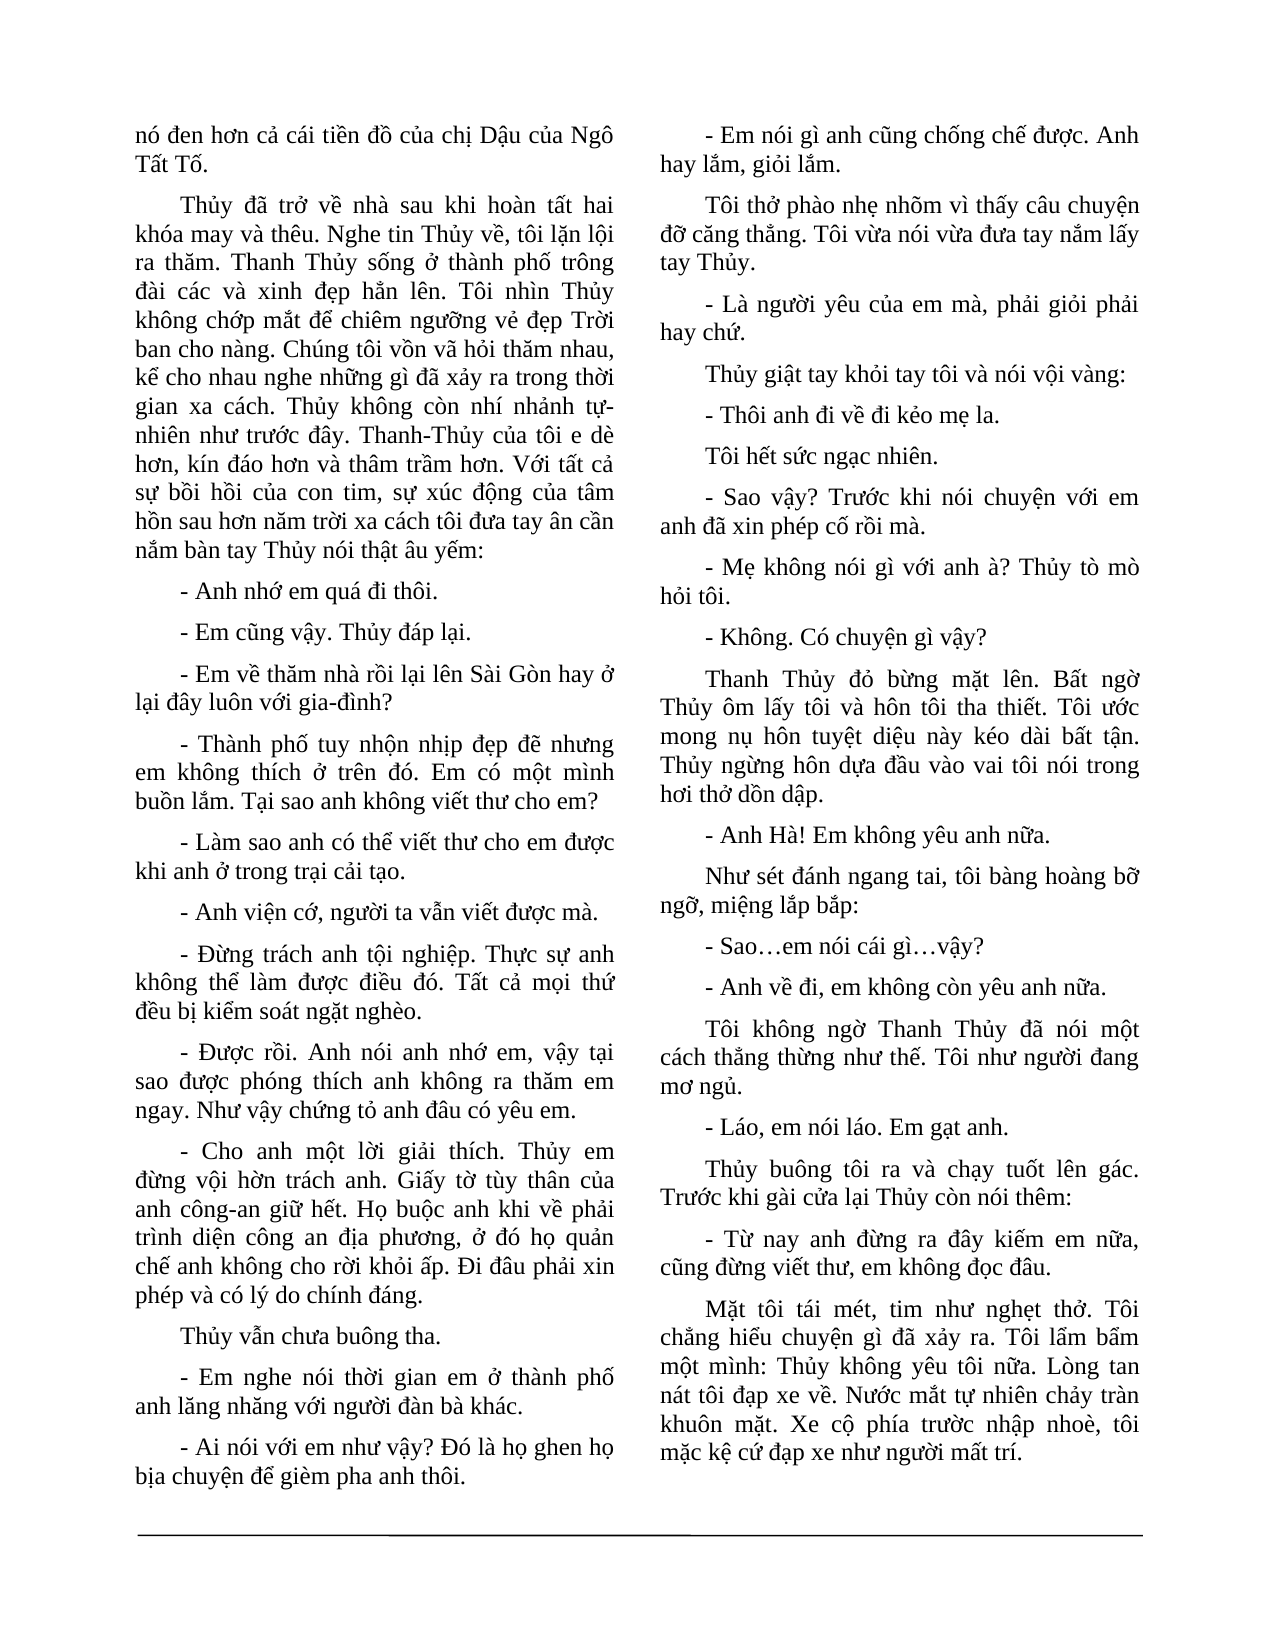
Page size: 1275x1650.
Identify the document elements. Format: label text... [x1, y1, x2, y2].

text Thủy buông tôi ra và chạy tuốt lên gác. Trước khi gài cửa lại Thủy còn nói thêm: [660, 1154, 1140, 1211]
text Tôi hết sức ngạc nhiên. [660, 441, 1140, 470]
text - Sao vậy? Trước khi nói chuyện với em anh đã xin phép cố rồi mà. [660, 482, 1140, 540]
text - Làm sao anh có thể viết thư cho em được khi anh ở trong trại cải tạo. [135, 827, 615, 885]
text - Anh về đi, em không còn yêu anh nữa. [660, 972, 1140, 1001]
text - Ðừng trách anh tội nghiệp. Thực sự anh không thể làm được điều đó. Tất cả mọi thứ đều bị kiểm soát ngặt nghèo. [135, 939, 615, 1025]
text - Là người yêu của em mà, phải giỏi phải hay chứ. [660, 289, 1140, 346]
text - Anh Hà! Em không yêu anh nữa. [660, 820, 1140, 849]
text Như sét đánh ngang tai, tôi bàng hoàng bỡ ngỡ, miệng lắp bắp: [660, 861, 1140, 919]
text - Em về thăm nhà rồi lại lên Sài Gòn hay ở lại đây luôn với gia-đình? [135, 659, 615, 716]
text - Mẹ không nói gì với anh à? Thủy tò mò hỏi tôi. [660, 552, 1140, 610]
text Thanh Thủy đỏ bừng mặt lên. Bất ngờ Thủy ôm lấy tôi và hôn tôi tha thiết. Tôi ước mong nụ hôn tuyệt diệu này kéo dài bất tận. Thủy ngừng hôn dựa đầu vào vai tôi nói trong hơi thở dồn dập. [660, 664, 1140, 807]
text Thủy vẫn chưa buông tha. [135, 1321, 615, 1350]
text Tôi thở phào nhẹ nhõm vì thấy câu chuyện đỡ căng thẳng. Tôi vừa nói vừa đưa tay nắm lấy tay Thủy. [660, 190, 1140, 276]
text - Em nói gì anh cũng chống chế được. Anh hay lắm, giỏi lắm. [660, 120, 1140, 177]
text Mặt tôi tái mét, tim như nghẹt thở. Tôi chẳng hiểu chuyện gì đã xảy ra. Tôi lẩm bẩm một mình: Thủy không yêu tôi nữa. Lòng tan nát tôi đạp xe về. Nước mắt tự nhiên chảy tràn khuôn mặt. Xe cộ phía trườc nhập nhoè, tôi mặc kệ cứ đạp xe như người mất trí. [660, 1294, 1140, 1466]
text - Ai nói với em như vậy? Ðó là họ ghen họ bịa chuyện để gièm pha anh thôi. [135, 1432, 615, 1490]
text - Em nghe nói thời gian em ở thành phố anh lăng nhăng với người đàn bà khác. [135, 1362, 615, 1420]
text - Ðược rồi. Anh nói anh nhớ em, vậy tại sao được phóng thích anh không ra thăm em ngay. Như vậy chứng tỏ anh đâu có yêu em. [135, 1037, 615, 1124]
text - Sao…em nói cái gì…vậy? [660, 931, 1140, 960]
text - Anh viện cớ, người ta vẫn viết được mà. [135, 897, 615, 926]
text - Thành phố tuy nhộn nhịp đẹp đẽ nhưng em không thích ở trên đó. Em có một mình buồn lắm. Tại sao anh không viết thư cho em? [135, 729, 615, 815]
text - Không. Có chuyện gì vậy? [660, 622, 1140, 651]
text - Từ nay anh đừng ra đây kiếm em nữa, cũng đừng viết thư, em không đọc đâu. [660, 1224, 1140, 1281]
text Thủy đã trở về nhà sau khi hoàn tất hai khóa may và thêu. Nghe tin Thủy về, tôi lặn lội ra thăm. Thanh Thủy sống ở thành phố trông đài các và xinh đẹp hẳn lên. Tôi nhìn Thủy không chớp mắt để chiêm ngưỡng vẻ đẹp Trời ban cho nàng. Chúng tôi vồn vã hỏi thăm nhau, kể cho nhau nghe những gì đã xảy ra trong thời gian xa cách. Thủy không còn nhí nhảnh tự-nhiên như trước đây. Thanh-Thủy của tôi e dè hơn, kín đáo hơn và thâm trầm hơn. Với tất cả sự bồi hồi của con tim, sự xúc động của tâm hồn sau hơn năm trời xa cách tôi đưa tay ân cần nắm bàn tay Thủy nói thật âu yếm: [135, 190, 615, 564]
text Tôi không ngờ Thanh Thủy đã nói một cách thẳng thừng như thế. Tôi như người đang mơ ngủ. [660, 1014, 1140, 1100]
text - Thôi anh đi về đi kẻo mẹ la. [660, 400, 1140, 429]
text - Em cũng vậy. Thủy đáp lại. [135, 617, 615, 646]
text - Anh nhớ em quá đi thôi. [135, 576, 615, 605]
text - Cho anh một lời giải thích. Thủy em đừng vội hờn trách anh. Giấy tờ tùy thân của anh công-an giữ hết. Họ buộc anh khi về phải trình diện công an địa phương, ở đó họ quản chế anh không cho rời khỏi ấp. Ði đâu phải xin phép và có lý do chính đáng. [135, 1136, 615, 1309]
text - Láo, em nói láo. Em gạt anh. [660, 1112, 1140, 1141]
text Thủy giật tay khỏi tay tôi và nói vội vàng: [660, 359, 1140, 387]
